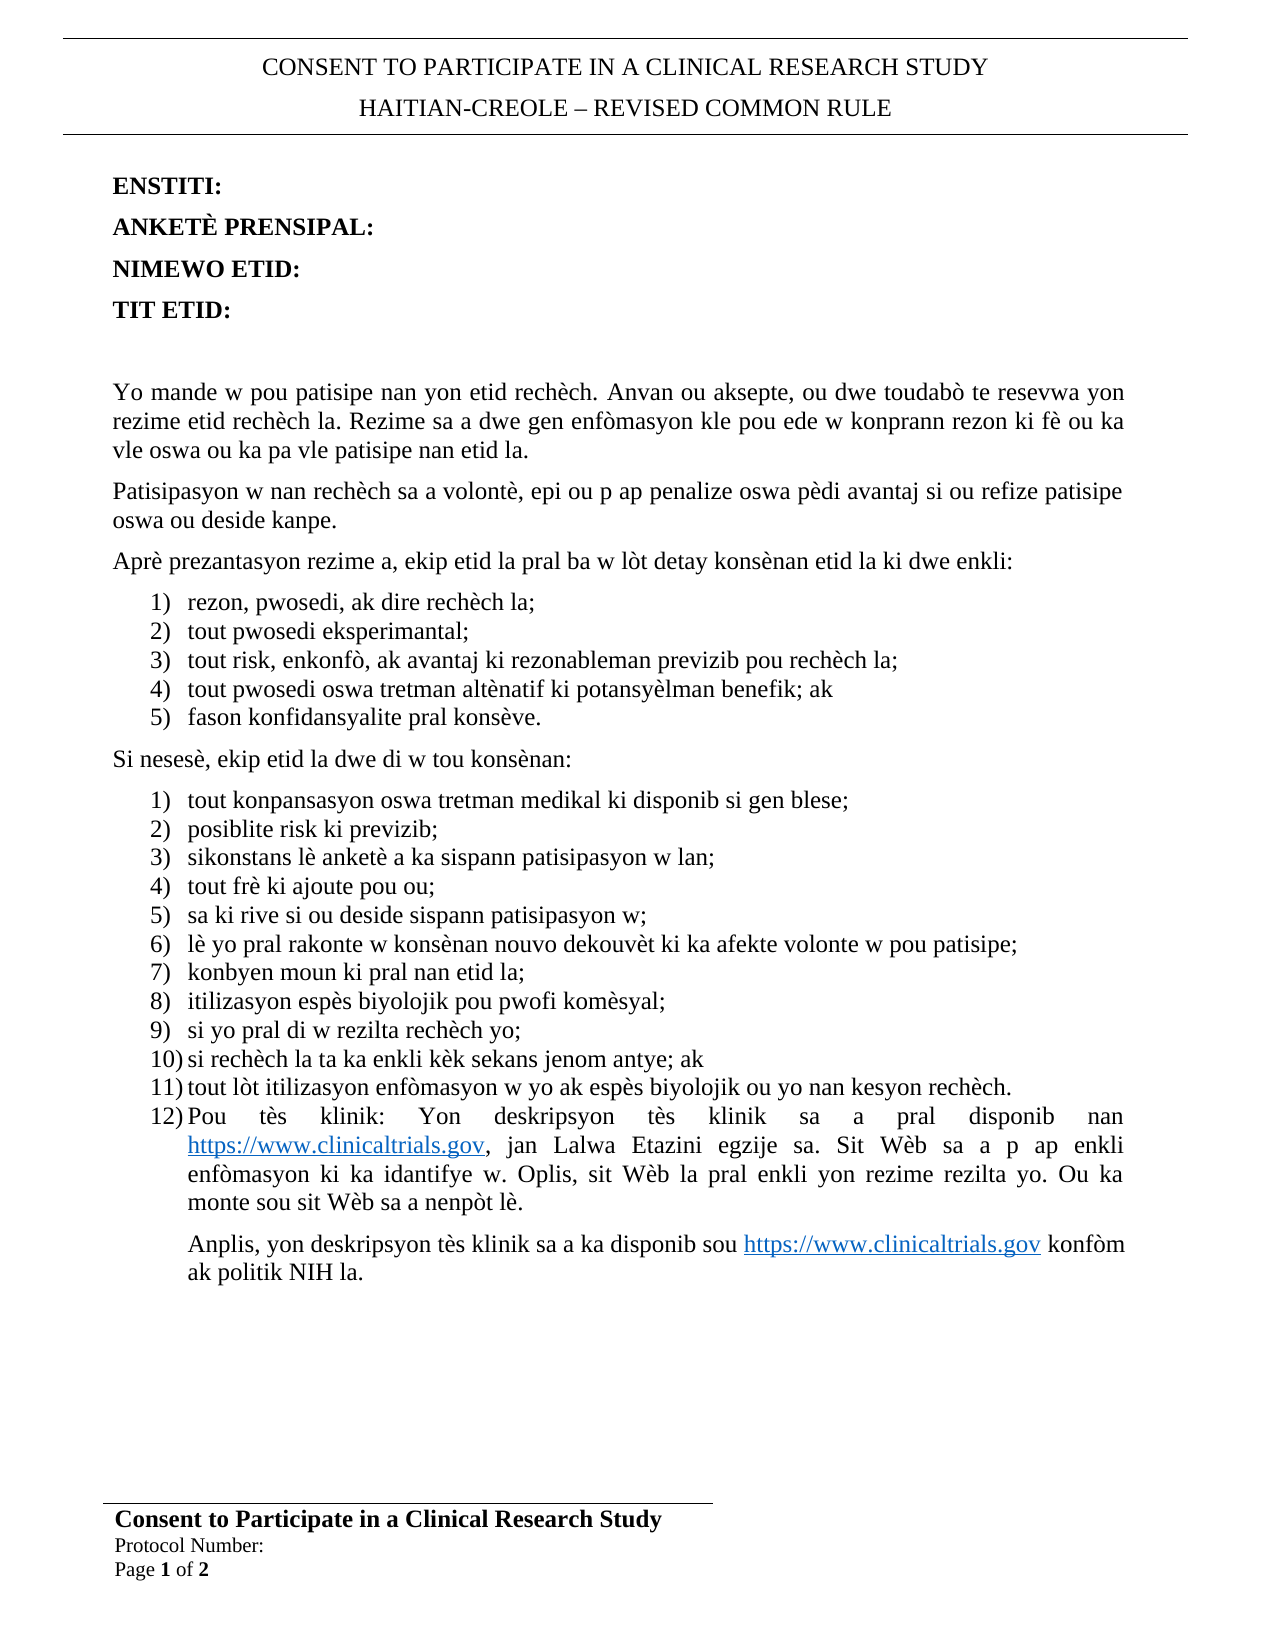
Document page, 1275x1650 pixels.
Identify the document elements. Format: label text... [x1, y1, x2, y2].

text Patisipasyon w nan rechèch sa a volontè, epi ou p ap penalize oswa pèdi avantaj si ou refize patisipe oswa ou deside kanpe. [112, 476, 1125, 534]
list tout pwosedi oswa tretman altènatif ki potansyèlman benefik; ak [112, 674, 1125, 702]
list posiblite risk ki previzib; [150, 814, 1125, 842]
text Aprè prezantasyon rezime a, ekip etid la pral ba w lòt detay konsènan etid la ki dwe enkli: [112, 546, 1125, 575]
text ENSTITI: [112, 171, 1125, 200]
list tout pwosedi eksperimantal; [112, 616, 1125, 645]
list si rechèch la ta ka enkli kèk sekans jenom antye; ak [150, 1044, 1125, 1072]
list rezon, pwosedi, ak dire rechèch la; [112, 587, 1125, 616]
list sikonstans lè anketè a ka sispann patisipasyon w lan; [150, 842, 1125, 871]
text Si nesesè, ekip etid la dwe di w tou konsènan: [112, 744, 1125, 772]
list si yo pral di w rezilta rechèch yo; [150, 1015, 1125, 1044]
list tout frè ki ajoute pou ou; [150, 871, 1125, 900]
list fason konfidansyalite pral konsève. [112, 702, 1125, 731]
list lè yo pral rakonte w konsènan nouvo dekouvèt ki ka afekte volonte w pou patisipe; [150, 929, 1125, 957]
list tout konpansasyon oswa tretman medikal ki disponib si gen blese; [150, 785, 1125, 814]
list Pou tès klinik: Yon deskripsyon tès klinik sa a pral disponib nan https://www.clinicaltrials.gov, jan Lalwa Etazini egzije sa. Sit Wèb sa a p ap enkli enfòmasyon ki ka idantifye w. Oplis, sit Wèb la pral enkli yon rezime rezilta yo. Ou ka monte sou sit Wèb sa a nenpòt lè. [150, 1101, 1125, 1216]
text TIT ETID: [112, 295, 1125, 324]
text Yo mande w pou patisipe nan yon etid rechèch. Anvan ou aksepte, ou dwe toudabò te resevwa yon rezime etid rechèch la. Rezime sa a dwe gen enfòmasyon kle pou ede w konprann rezon ki fè ou ka vle oswa ou ka pa vle patisipe nan etid la. [112, 377, 1125, 464]
list itilizasyon espès biyolojik pou pwofi komèsyal; [150, 986, 1125, 1015]
text ANKETÈ PRENSIPAL: [112, 212, 1106, 241]
text Anplis, yon deskripsyon tès klinik sa a ka disponib sou https://www.clinicaltrials.gov konfòm ak politik NIH la. [187, 1229, 1125, 1286]
list tout risk, enkonfò, ak avantaj ki rezonableman previzib pou rechèch la; [112, 645, 1125, 674]
list tout lòt itilizasyon enfòmasyon w yo ak espès biyolojik ou yo nan kesyon rechèch. [150, 1072, 1125, 1101]
text NIMEWO ETID: [112, 254, 1106, 282]
list konbyen moun ki pral nan etid la; [150, 957, 1125, 986]
list sa ki rive si ou deside sispann patisipasyon w; [150, 900, 1125, 929]
